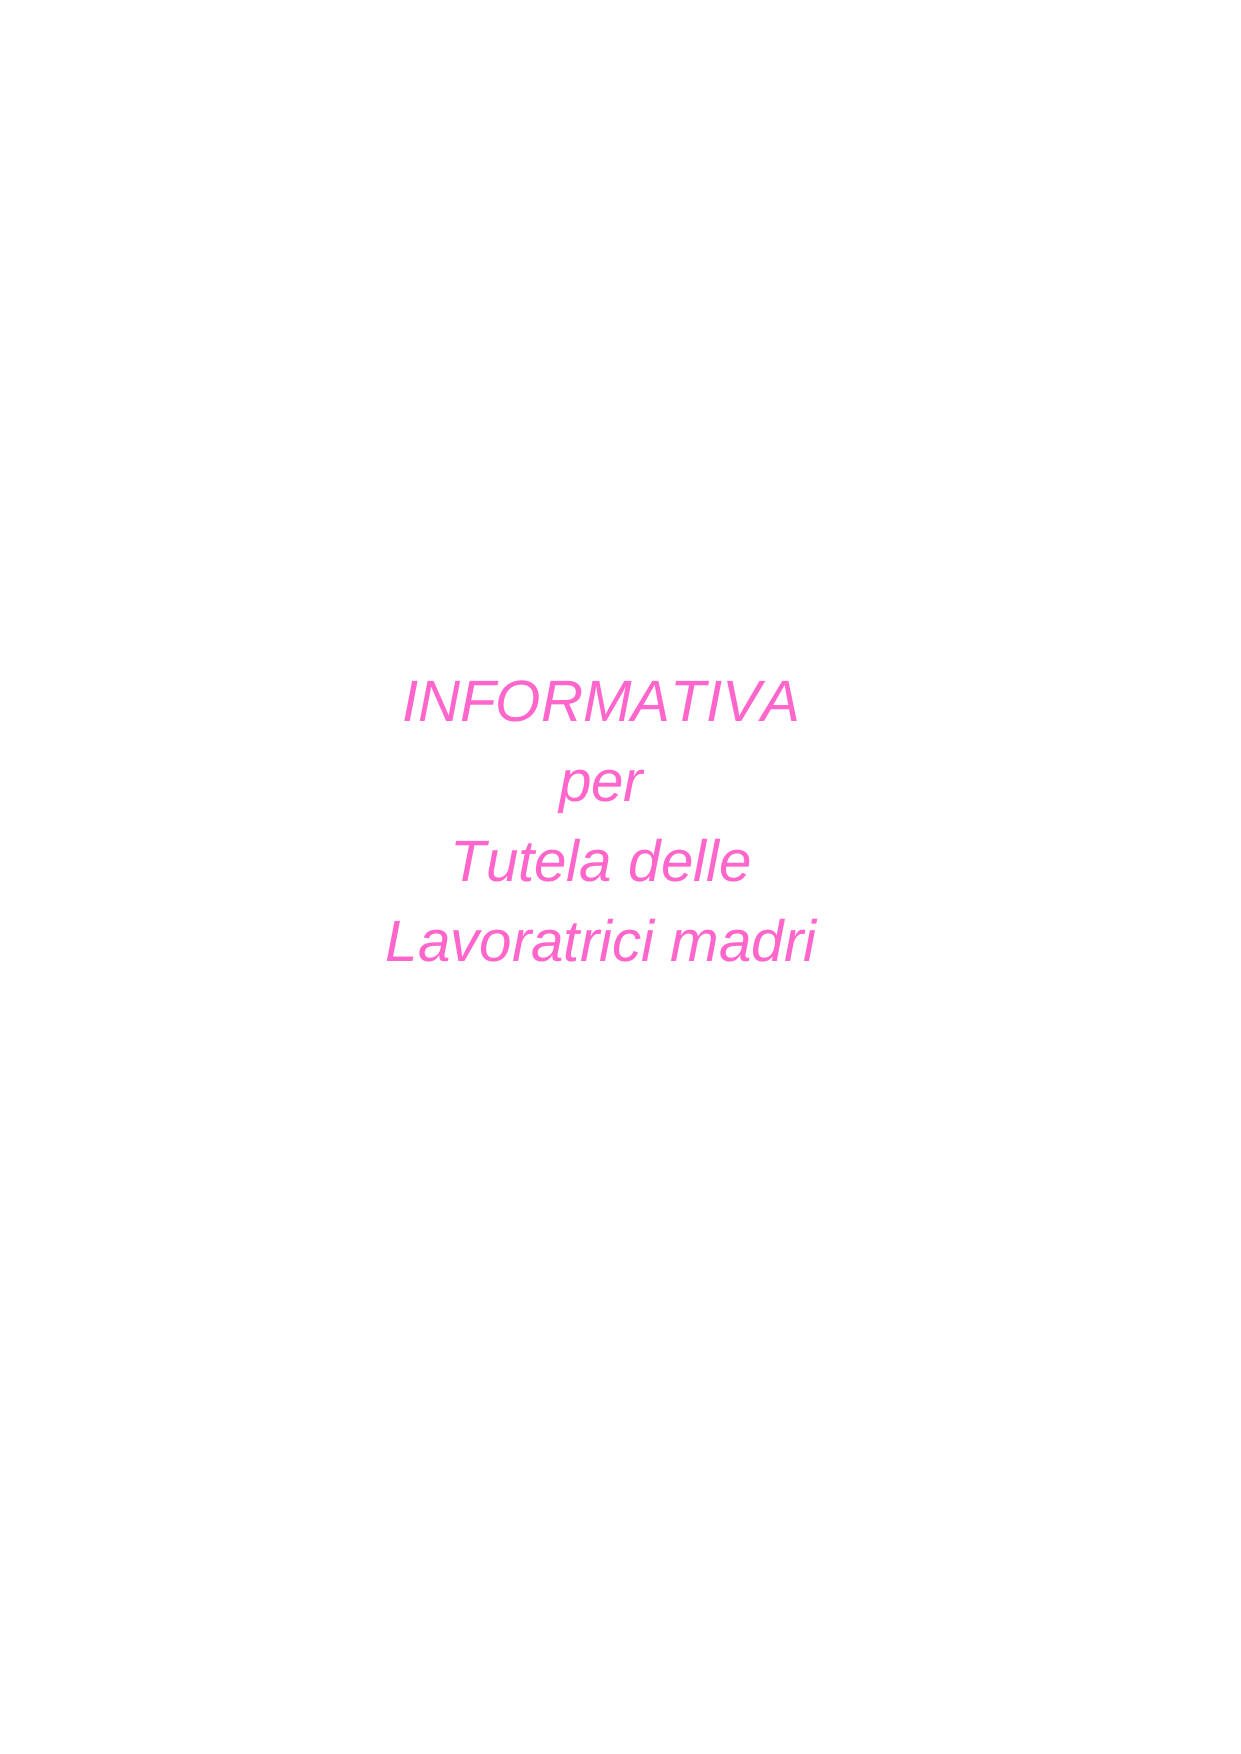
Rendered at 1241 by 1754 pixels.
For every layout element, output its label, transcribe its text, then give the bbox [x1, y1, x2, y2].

text Lavoratrici madri [65, 911, 1143, 974]
text per [65, 750, 1143, 814]
text INFORMATIVA [65, 670, 1143, 734]
text Tutela delle [65, 831, 1143, 894]
